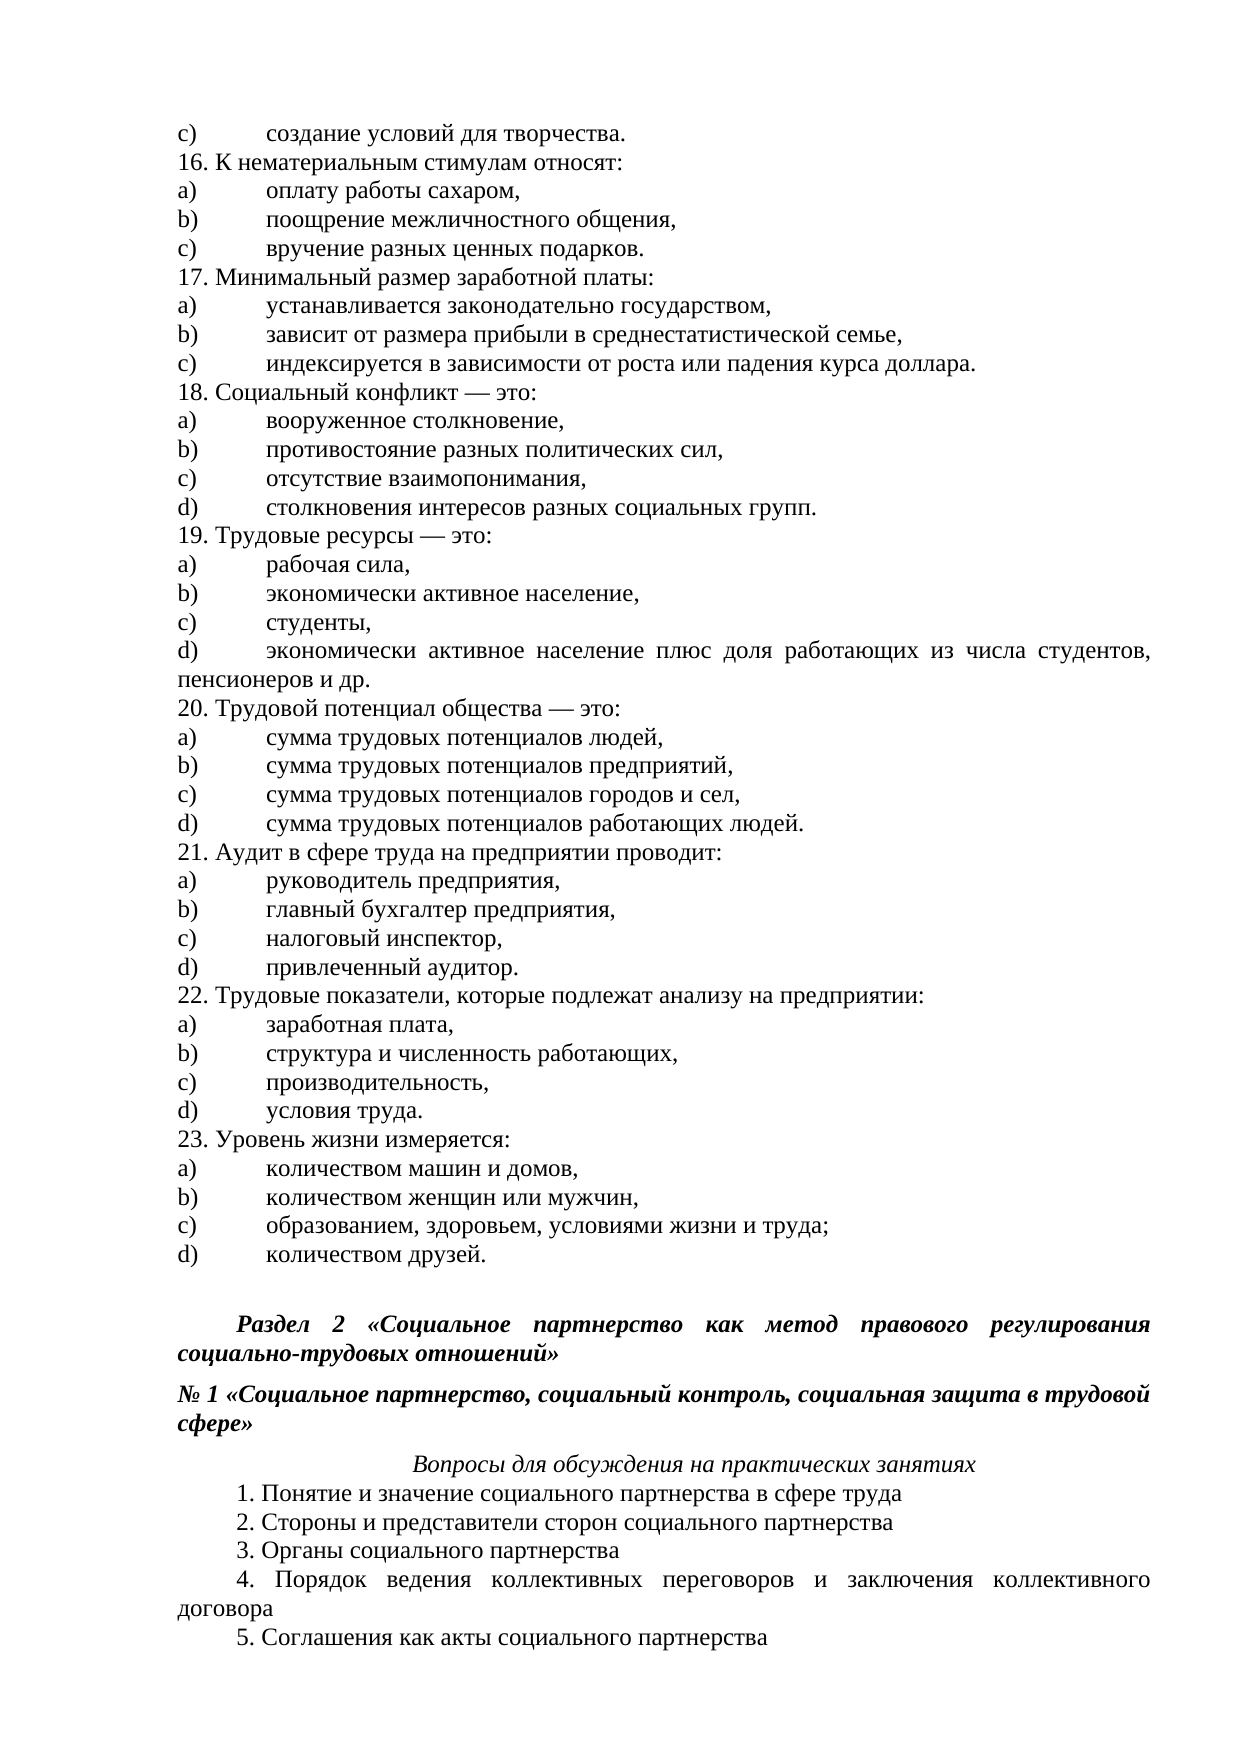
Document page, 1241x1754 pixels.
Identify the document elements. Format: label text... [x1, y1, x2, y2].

list привлеченный аудитор. [177, 952, 1152, 981]
text Раздел 2 «Социальное партнерство как метод правового регулирования социально-трудовых отношений» [177, 1309, 1152, 1367]
list сумма трудовых потенциалов работающих людей. [177, 808, 1152, 837]
text 21. Аудит в сфере труда на предприятии проводит: [177, 837, 1152, 866]
text 4. Порядок ведения коллективных переговоров и заключения коллективного договора [177, 1564, 1152, 1622]
list главный бухгалтер предприятия, [177, 894, 1152, 923]
list поощрение межличностного общения, [177, 204, 1152, 233]
list производительность, [177, 1067, 1152, 1096]
list количеством друзей. [177, 1239, 1152, 1268]
list противостояние разных политических сил, [177, 434, 1152, 463]
list вооруженное столкновение, [177, 406, 1152, 434]
list столкновения интересов разных социальных групп. [177, 492, 1152, 521]
list образованием, здоровьем, условиями жизни и труда; [177, 1211, 1152, 1239]
text № 1 «Социальное партнерство, социальный контроль, социальная защита в трудовой сфере» [177, 1379, 1152, 1437]
text 20. Трудовой потенциал общества — это: [177, 693, 1152, 722]
list количеством женщин или мужчин, [177, 1182, 1152, 1211]
list налоговый инспектор, [177, 923, 1152, 952]
text 2. Стороны и представители сторон социального партнерства [177, 1507, 1152, 1536]
text 3. Органы социального партнерства [177, 1536, 1152, 1564]
text 23. Уровень жизни измеряется: [177, 1124, 1152, 1153]
list оплату работы сахаром, [177, 176, 1152, 204]
list индексируется в зависимости от роста или падения курса доллара. [177, 348, 1152, 377]
list количеством машин и домов, [177, 1153, 1152, 1182]
text 5. Соглашения как акты социального партнерства [177, 1622, 1152, 1651]
list экономически активное население плюс доля работающих из числа студентов, пенсионеров и др. [177, 636, 1152, 693]
list условия труда. [177, 1096, 1152, 1124]
list заработная плата, [177, 1009, 1152, 1038]
list руководитель предприятия, [177, 866, 1152, 894]
list вручение разных ценных подарков. [177, 233, 1152, 262]
list зависит от размера прибыли в среднестатистической семье, [177, 319, 1152, 348]
text 18. Социальный конфликт — это: [177, 377, 1152, 406]
list создание условий для творчества. [177, 118, 1152, 147]
list рабочая сила, [177, 549, 1152, 578]
text 19. Трудовые ресурсы — это: [177, 521, 1152, 549]
list устанавливается законодательно государством, [177, 291, 1152, 319]
list сумма трудовых потенциалов людей, [177, 722, 1152, 751]
list экономически активное население, [177, 578, 1152, 607]
text 1. Понятие и значение социального партнерства в сфере труда [177, 1478, 1152, 1507]
list сумма трудовых потенциалов городов и сел, [177, 779, 1152, 808]
list структура и численность работающих, [177, 1038, 1152, 1067]
text 22. Трудовые показатели, которые подлежат анализу на предприятии: [177, 981, 1152, 1009]
list отсутствие взаимопонимания, [177, 463, 1152, 492]
text Вопросы для обсуждения на практических занятиях [177, 1449, 1152, 1478]
text 16. К нематериальным стимулам относят: [177, 147, 1152, 176]
text 17. Минимальный размер заработной платы: [177, 262, 1152, 291]
list сумма трудовых потенциалов предприятий, [177, 751, 1152, 779]
list студенты, [177, 607, 1152, 636]
